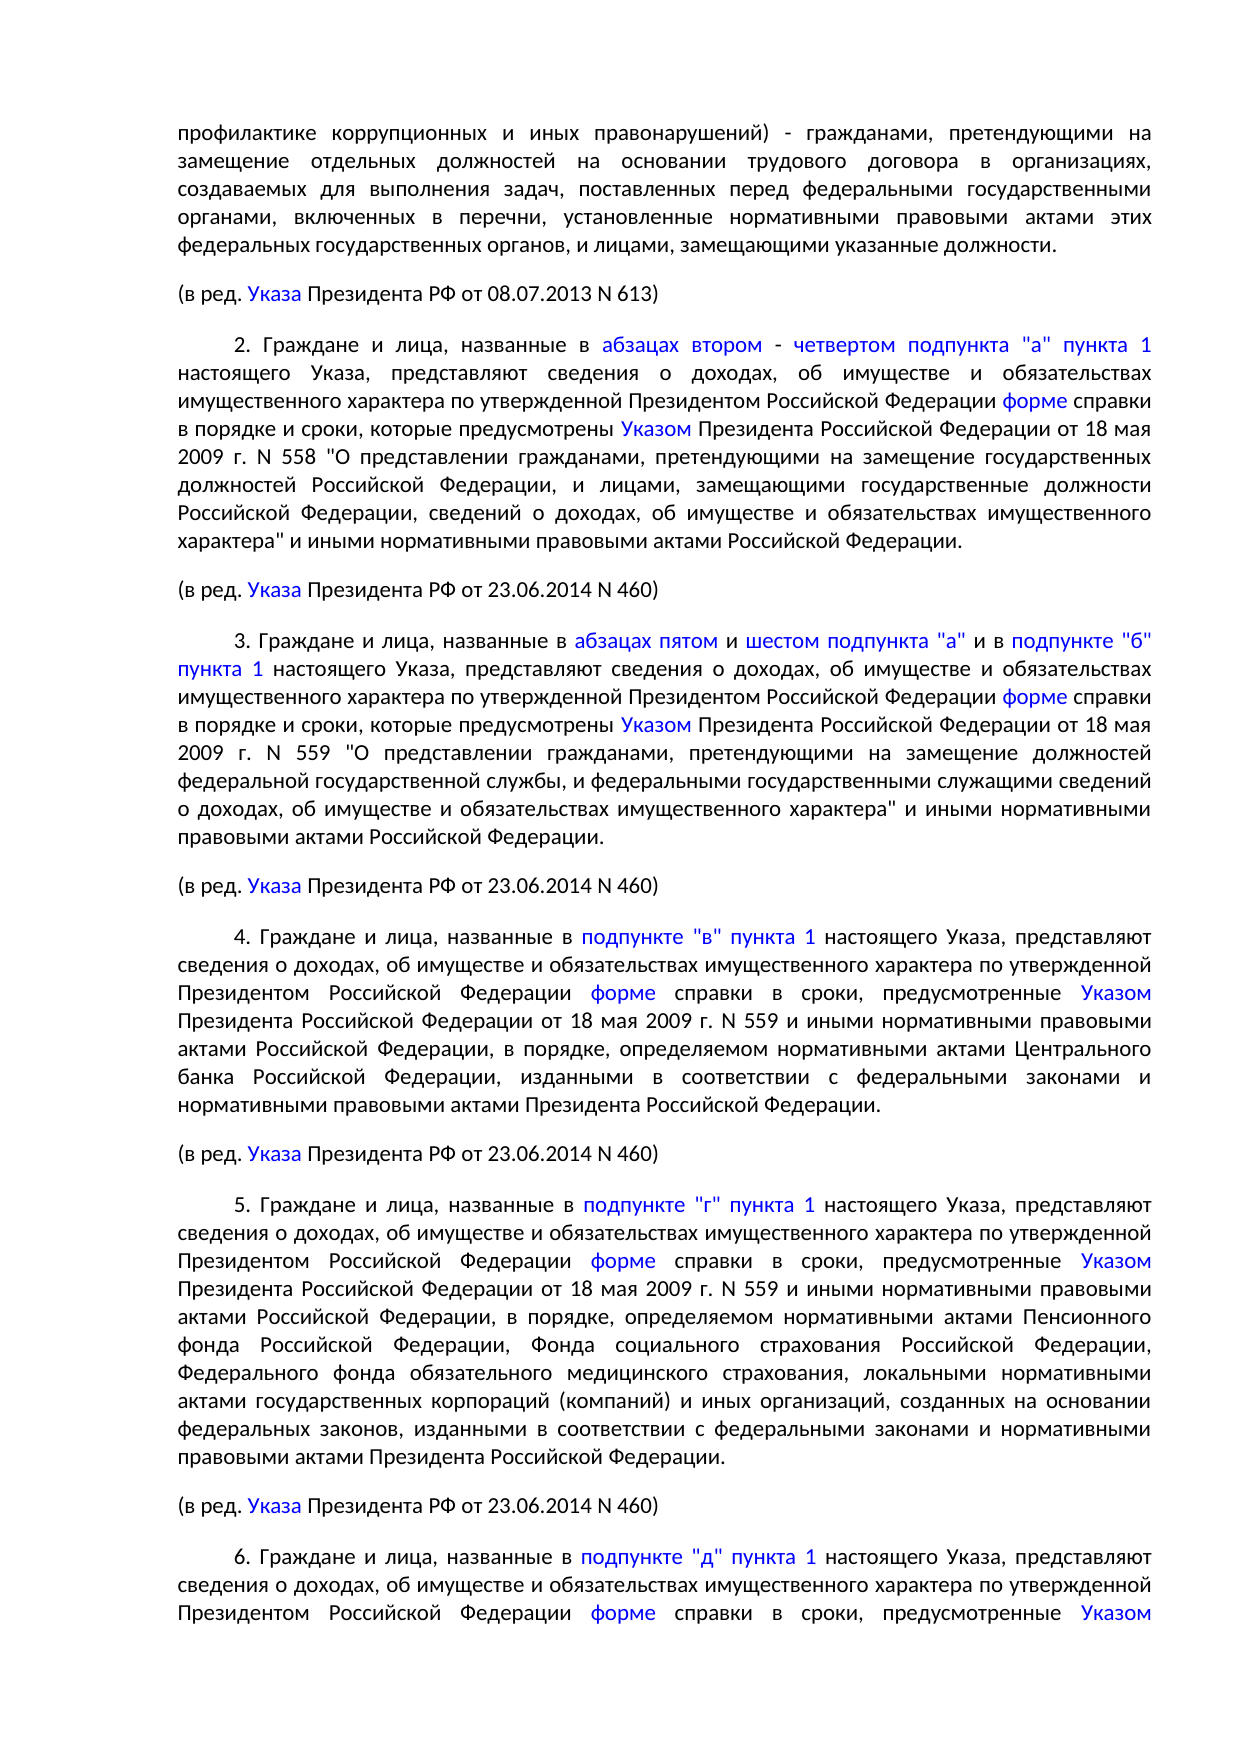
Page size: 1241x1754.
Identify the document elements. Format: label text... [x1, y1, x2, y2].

text 3. Граждане и лица, названные в абзацах пятом и шестом подпункта "а" и в подпункте "б" пункта 1 настоящего Указа, представляют сведения о доходах, об имуществе и обязательствах имущественного характера по утвержденной Президентом Российской Федерации форме справки в порядке и сроки, которые предусмотрены Указом Президента Российской Федерации от 18 мая 2009 г. N 559 "О представлении гражданами, претендующими на замещение должностей федеральной государственной службы, и федеральными государственными служащими сведений о доходах, об имуществе и обязательствах имущественного характера" и иными нормативными правовыми актами Российской Федерации. [177, 626, 1152, 850]
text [177, 118, 1152, 258]
text 4. Граждане и лица, названные в подпункте "в" пункта 1 настоящего Указа, представляют сведения о доходах, об имуществе и обязательствах имущественного характера по утвержденной Президентом Российской Федерации форме справки в сроки, предусмотренные Указом Президента Российской Федерации от 18 мая 2009 г. N 559 и иными нормативными правовыми актами Российской Федерации, в порядке, определяемом нормативными актами Центрального банка Российской Федерации, изданными в соответствии с федеральными законами и нормативными правовыми актами Президента Российской Федерации. [177, 922, 1152, 1118]
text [177, 1542, 1152, 1626]
text 2. Граждане и лица, названные в абзацах втором - четвертом подпункта "а" пункта 1 настоящего Указа, представляют сведения о доходах, об имуществе и обязательствах имущественного характера по утвержденной Президентом Российской Федерации форме справки в порядке и сроки, которые предусмотрены Указом Президента Российской Федерации от 18 мая 2009 г. N 558 "О представлении гражданами, претендующими на замещение государственных должностей Российской Федерации, и лицами, замещающими государственные должности Российской Федерации, сведений о доходах, об имуществе и обязательствах имущественного характера" и иными нормативными правовыми актами Российской Федерации. [177, 330, 1152, 554]
text (в ред. Указа Президента РФ от 23.06.2014 N 460) [177, 871, 1152, 899]
text (в ред. Указа Президента РФ от 23.06.2014 N 460) [177, 575, 1152, 603]
text (в ред. Указа Президента РФ от 23.06.2014 N 460) [177, 1491, 1152, 1519]
text (в ред. Указа Президента РФ от 23.06.2014 N 460) [177, 1139, 1152, 1167]
text (в ред. Указа Президента РФ от 08.07.2013 N 613) [177, 279, 1152, 307]
text 5. Граждане и лица, названные в подпункте "г" пункта 1 настоящего Указа, представляют сведения о доходах, об имуществе и обязательствах имущественного характера по утвержденной Президентом Российской Федерации форме справки в сроки, предусмотренные Указом Президента Российской Федерации от 18 мая 2009 г. N 559 и иными нормативными правовыми актами Российской Федерации, в порядке, определяемом нормативными актами Пенсионного фонда Российской Федерации, Фонда социального страхования Российской Федерации, Федерального фонда обязательного медицинского страхования, локальными нормативными актами государственных корпораций (компаний) и иных организаций, созданных на основании федеральных законов, изданными в соответствии с федеральными законами и нормативными правовыми актами Президента Российской Федерации. [177, 1190, 1152, 1470]
